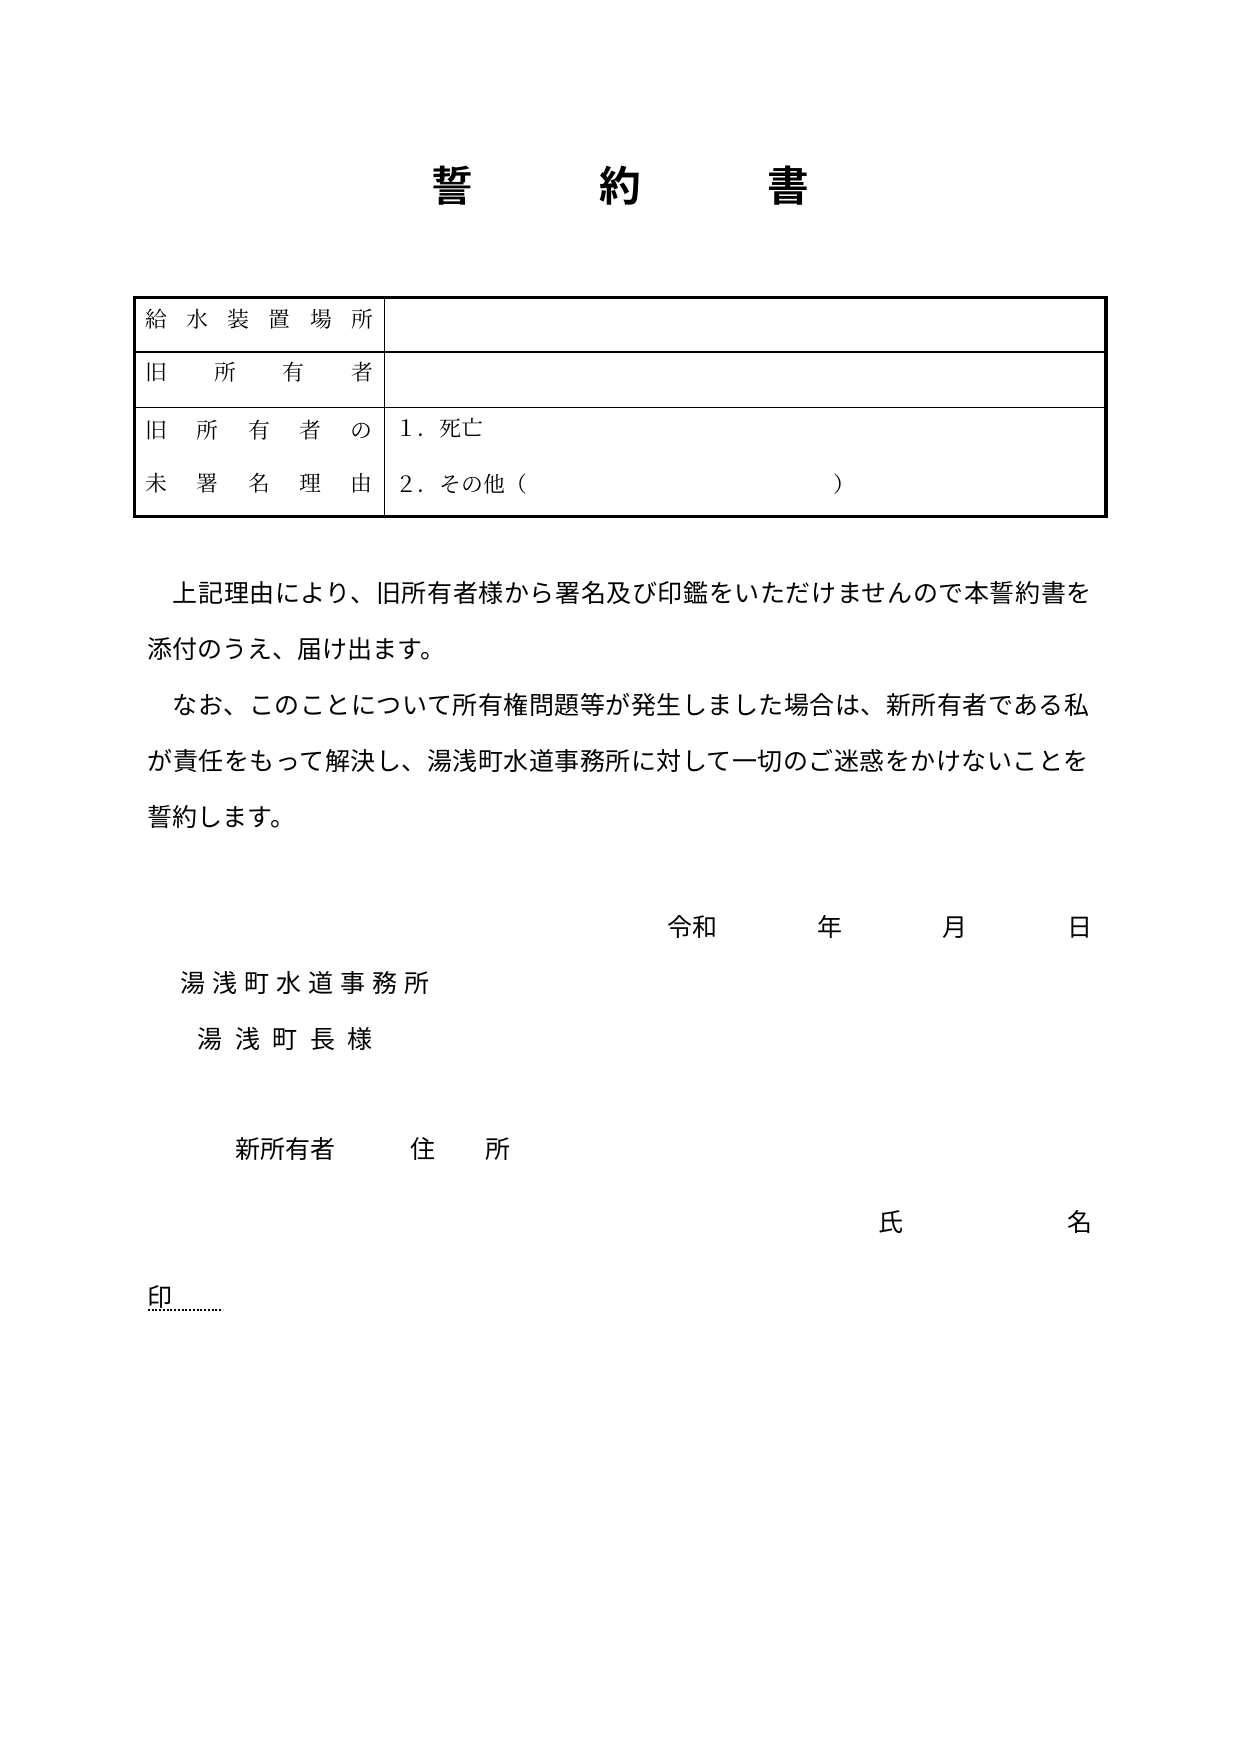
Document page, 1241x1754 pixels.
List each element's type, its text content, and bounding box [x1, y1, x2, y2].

text なお、このことについて所有権問題等が発生しました場合は、新所有者である私が責任をもって解決し、湯浅町水道事務所に対して一切のご迷惑をかけないことを誓約します。 [148, 684, 1092, 834]
text 湯浅町水道事務所 [148, 963, 1092, 1000]
table_cell [385, 353, 1104, 407]
table_header 給水装置場所 [136, 299, 384, 351]
text 氏名 印 [148, 1202, 1092, 1315]
text 上記理由により、旧所有者様から署名及び印鑑をいただけませんので本誓約書を添付のうえ、届け出ます。 [148, 573, 1092, 666]
table_header [385, 299, 1104, 351]
table_cell 旧所有者 [136, 353, 384, 407]
text 湯浅町長様 [148, 1018, 1092, 1056]
table_cell ２．その他（ ） [385, 461, 1104, 515]
text 新所有者 住所 [148, 1128, 1092, 1166]
text 令和 年 月 日 [148, 907, 1092, 945]
table_cell １．死亡 [385, 408, 1104, 461]
text 誓約書 [148, 146, 1092, 221]
table_cell 旧所有者の 未署名理由 [136, 408, 384, 515]
